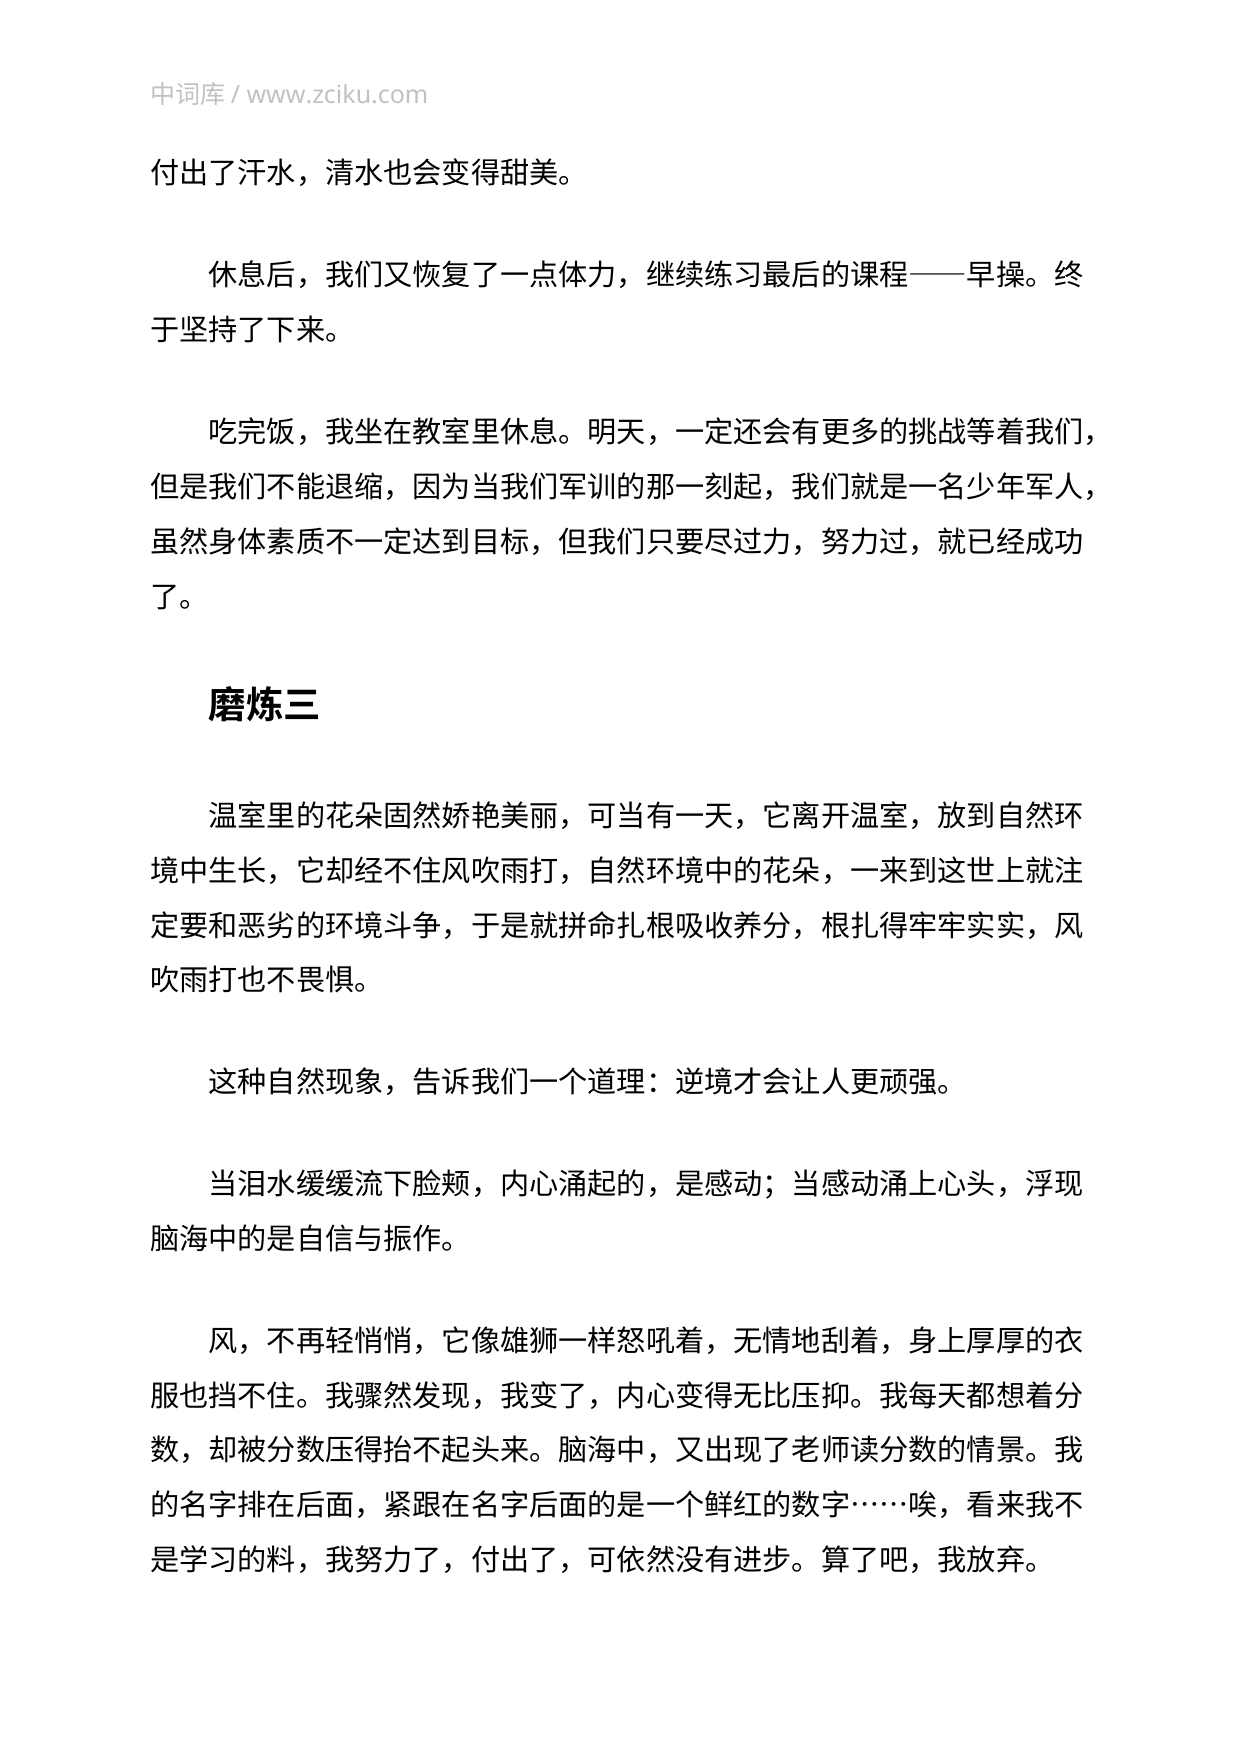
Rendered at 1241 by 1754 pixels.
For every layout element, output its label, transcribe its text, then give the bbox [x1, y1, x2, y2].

text 这种自然现象，告诉我们一个道理：逆境才会让人更顽强。 [150, 1059, 1090, 1101]
text 吃完饭，我坐在教室里休息。明天，一定还会有更多的挑战等着我们，但是我们不能退缩，因为当我们军训的那一刻起，我们就是一名少年军人，虽然身体素质不一定达到目标，但我们只要尽过力，努力过，就已经成功了。 [150, 408, 1090, 615]
text 风，不再轻悄悄，它像雄狮一样怒吼着，无情地刮着，身上厚厚的衣服也挡不住。我骤然发现，我变了，内心变得无比压抑。我每天都想着分数，却被分数压得抬不起头来。脑海中，又出现了老师读分数的情景。我的名字排在后面，紧跟在名字后面的是一个鲜红的数字……唉，看来我不是学习的料，我努力了，付出了，可依然没有进步。算了吧，我放弃。 [150, 1317, 1090, 1579]
text 磨炼三 [150, 675, 1090, 729]
text 休息后，我们又恢复了一点体力，继续练习最后的课程——早操。终于坚持了下来。 [150, 252, 1090, 349]
text 当泪水缓缓流下脸颊，内心涌起的，是感动；当感动涌上心头，浮现脑海中的是自信与振作。 [150, 1161, 1090, 1258]
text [150, 150, 1090, 192]
text 温室里的花朵固然娇艳美丽，可当有一天，它离开温室，放到自然环境中生长，它却经不住风吹雨打，自然环境中的花朵，一来到这世上就注定要和恶劣的环境斗争，于是就拼命扎根吸收养分，根扎得牢牢实实，风吹雨打也不畏惧。 [150, 792, 1090, 999]
